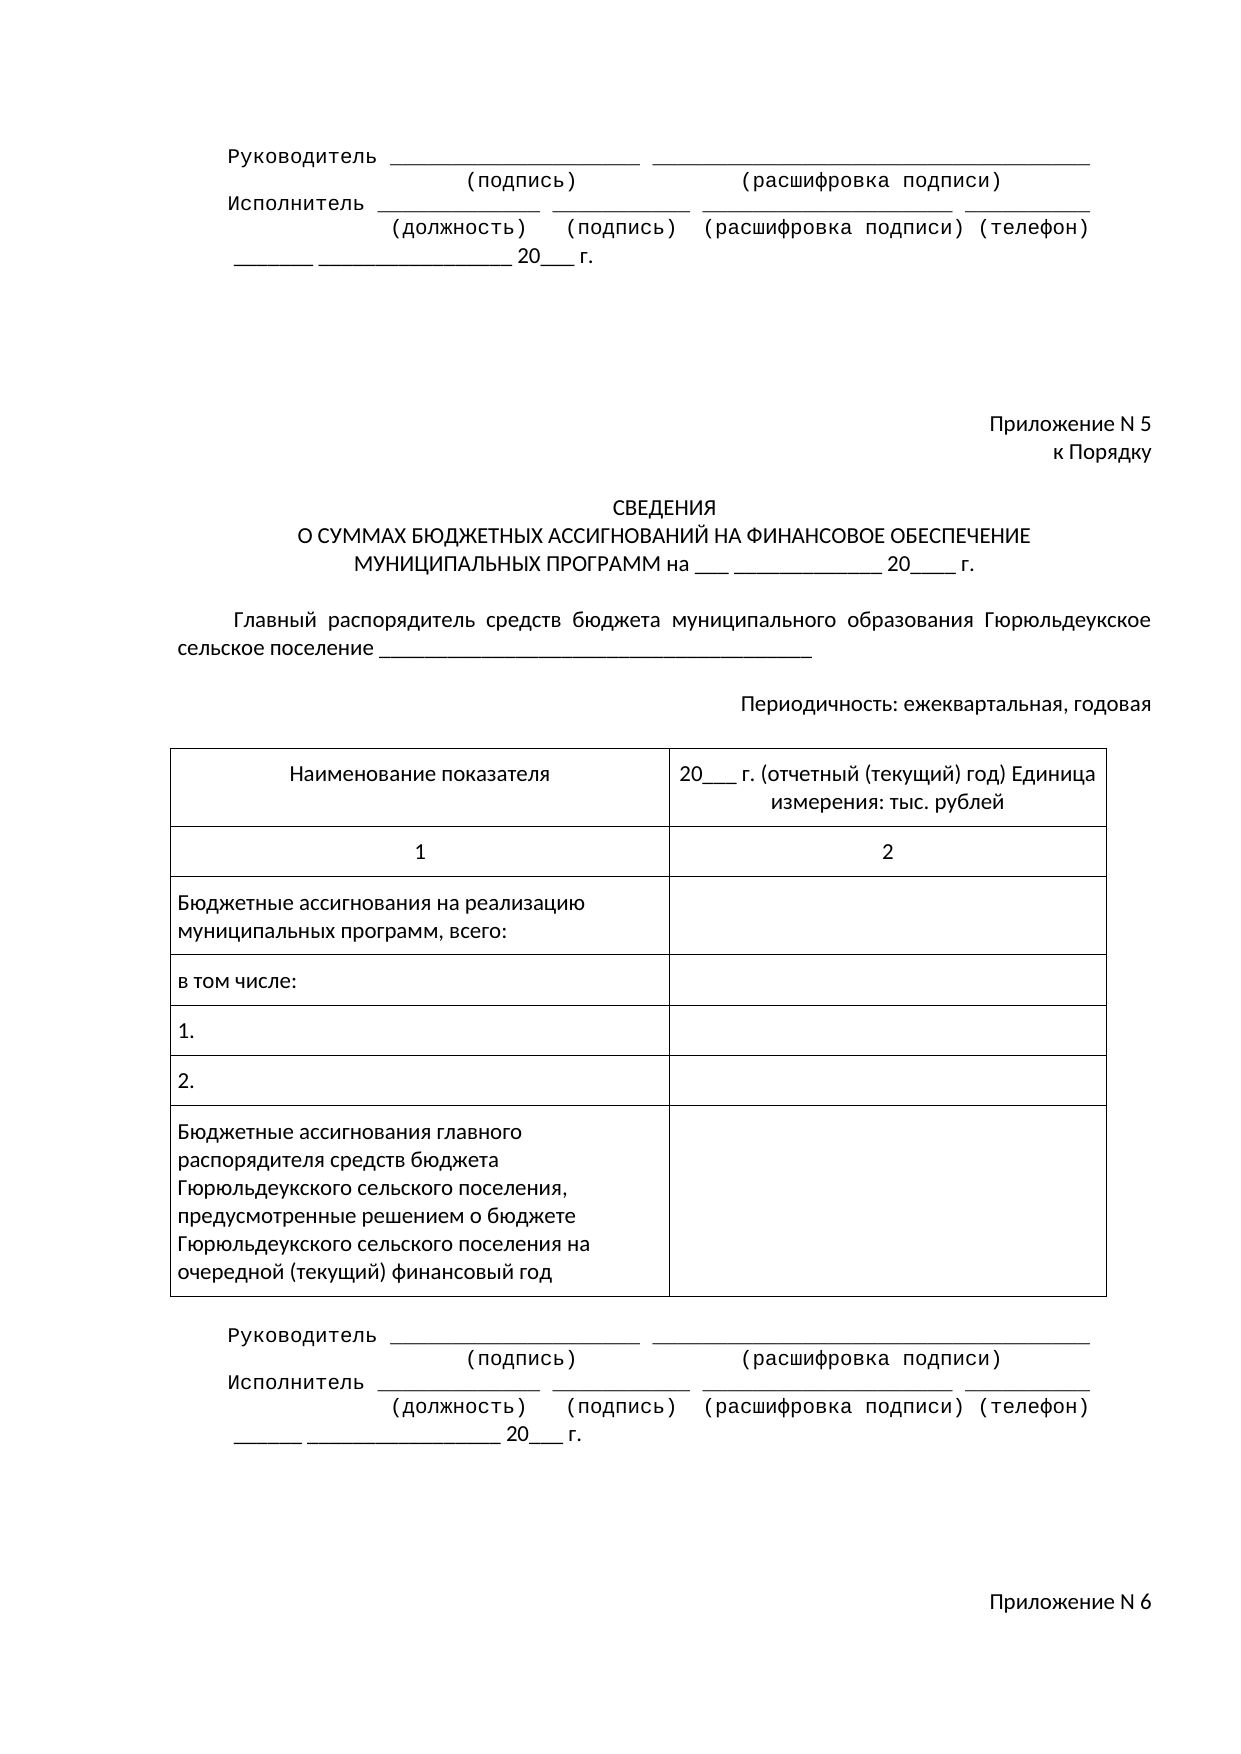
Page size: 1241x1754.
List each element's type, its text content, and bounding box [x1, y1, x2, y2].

text СВЕДЕНИЯ [177, 493, 1152, 521]
table_cell [670, 955, 1106, 1005]
text Исполнитель _____________ ___________ ____________________ __________ [177, 193, 1152, 217]
text Исполнитель _____________ ___________ ____________________ __________ [177, 1372, 1152, 1396]
table_header 20___ г. (отчетный (текущий) год) Единица измерения: тыс. рублей [670, 749, 1106, 826]
table_cell 2. [171, 1056, 669, 1105]
text Главный распорядитель средств бюджета муниципального образования Гюрюльдеукское сельское поселение ______________________________________ [177, 605, 1152, 661]
table_cell в том числе: [171, 955, 669, 1005]
table_cell [670, 1006, 1106, 1055]
table_cell Бюджетные ассигнования главного распорядителя средств бюджета Гюрюльдеукского сельского поселения, предусмотренные решением о бюджете Гюрюльдеукского сельского поселения на очередной (текущий) финансовый год [171, 1106, 669, 1296]
text Руководитель ____________________ ___________________________________ [177, 1325, 1152, 1348]
text Периодичность: ежеквартальная, годовая [177, 689, 1152, 717]
text к Порядку [177, 437, 1152, 465]
table_cell [670, 1106, 1106, 1296]
text (должность) (подпись) (расшифровка подписи) (телефон) [177, 217, 1152, 241]
text О СУММАХ БЮДЖЕТНЫХ АССИГНОВАНИЙ НА ФИНАНСОВОЕ ОБЕСПЕЧЕНИЕ [177, 521, 1152, 549]
text Приложение N 5 [177, 409, 1152, 437]
text Приложение N 6 [177, 1587, 1152, 1616]
text (подпись) (расшифровка подписи) [177, 170, 1152, 193]
table_cell [670, 877, 1106, 954]
table_cell Бюджетные ассигнования на реализацию муниципальных программ, всего: [171, 877, 669, 954]
text ______ _________________ 20___ г. [177, 1419, 1152, 1447]
table_cell [670, 1056, 1106, 1105]
text (подпись) (расшифровка подписи) [177, 1348, 1152, 1372]
text _______ _________________ 20___ г. [177, 241, 1152, 269]
text МУНИЦИПАЛЬНЫХ ПРОГРАММ на ___ _____________ 20____ г. [177, 549, 1152, 577]
table_cell 1. [171, 1006, 669, 1055]
table_header Наименование показателя [171, 749, 669, 826]
table_cell 2 [670, 827, 1106, 876]
table_cell 1 [171, 827, 669, 876]
text Руководитель ____________________ ___________________________________ [177, 146, 1152, 170]
text (должность) (подпись) (расшифровка подписи) (телефон) [177, 1396, 1152, 1419]
